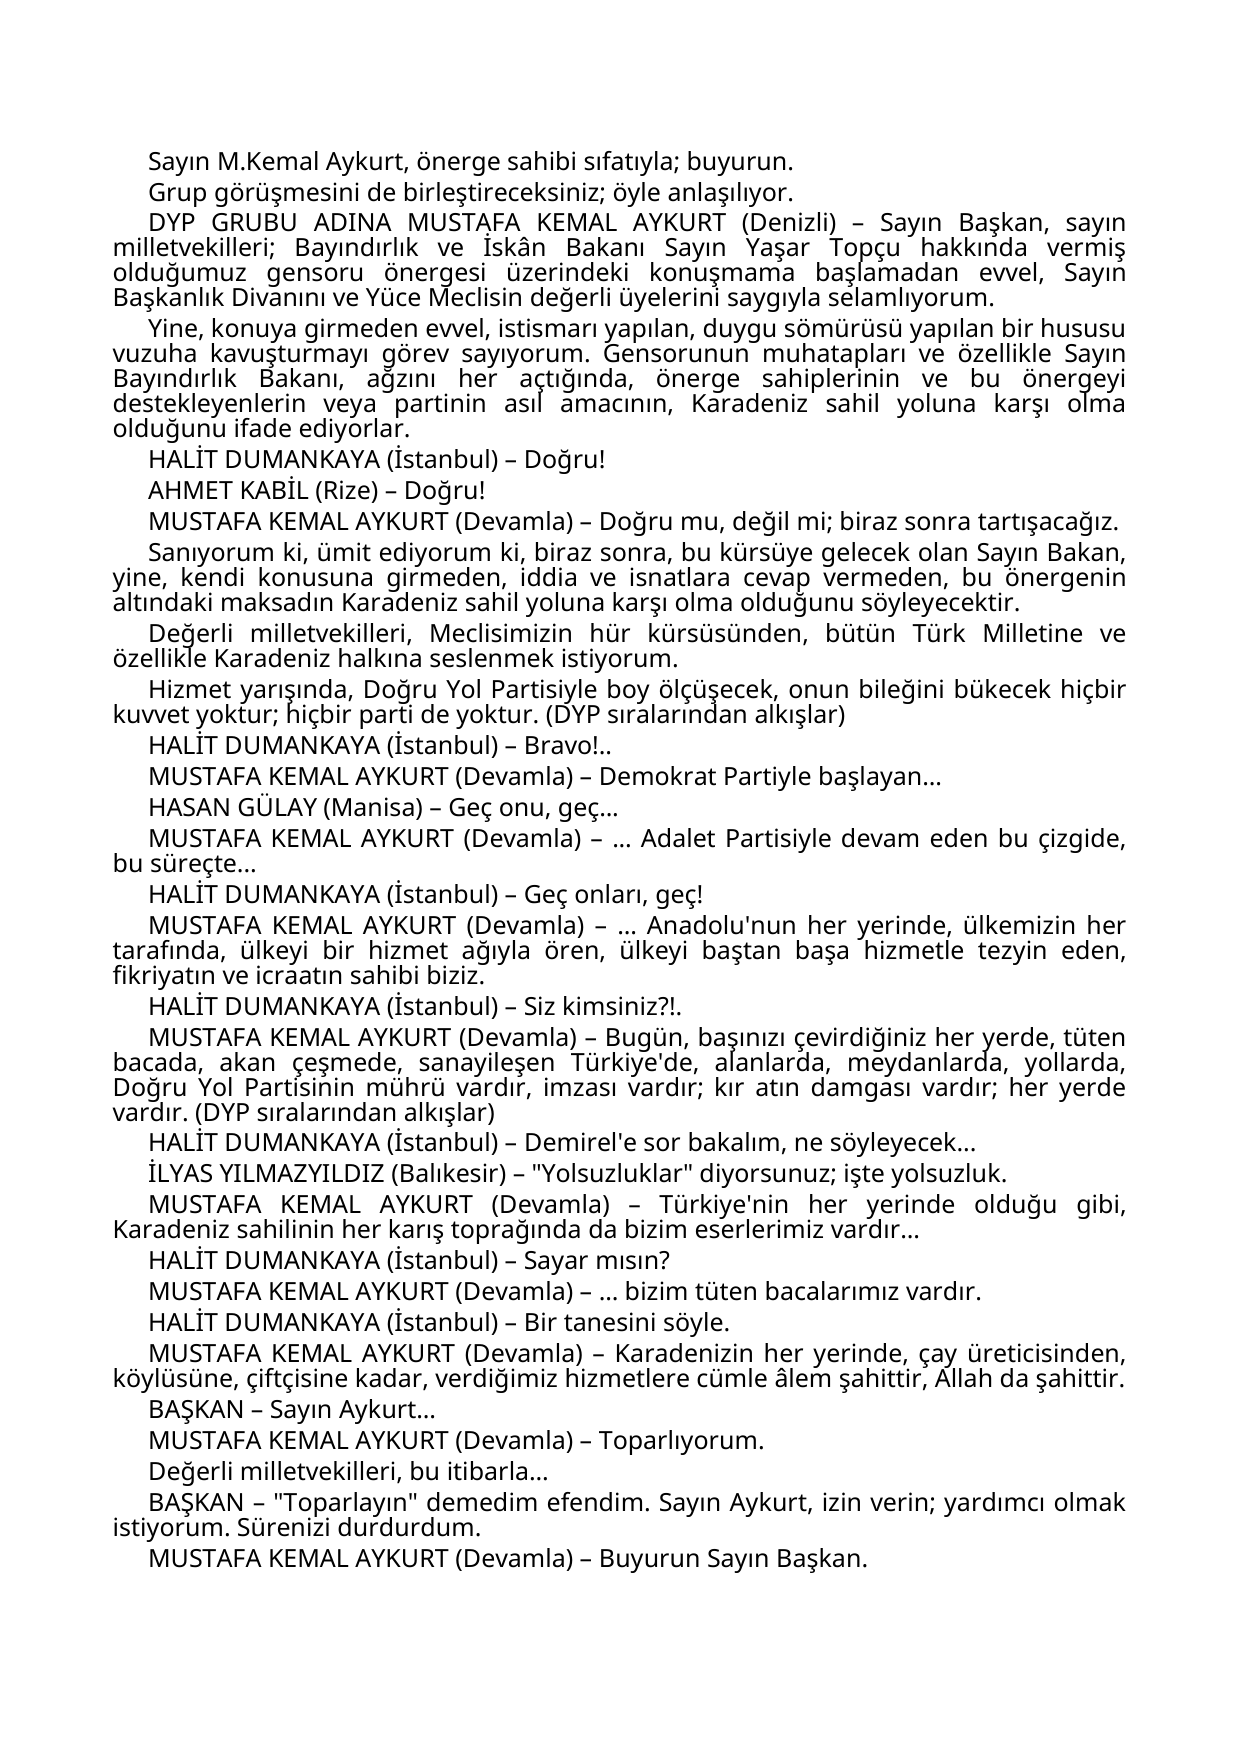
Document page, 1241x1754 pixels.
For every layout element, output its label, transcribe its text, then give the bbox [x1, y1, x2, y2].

text HALİT DUMANKAYA (İstanbul) – Bir tanesini söyle. [112, 1312, 1128, 1337]
text Sayın M.Kemal Aykurt, önerge sahibi sıfatıyla; buyurun. [112, 150, 1128, 175]
text MUSTAFA KEMAL AYKURT (Devamla) – Bugün, başınızı çevirdiğiniz her yerde, tüten bacada, akan çeşmede, sanayileşen Türkiye'de, alanlarda, meydanlarda, yollarda, Doğru Yol Partisinin mührü vardır, imzası vardır; kır atın damgası vardır; her yerde vardır. (DYP sıralarından alkışlar) [112, 1026, 1128, 1126]
text HASAN GÜLAY (Manisa) – Geç onu, geç... [112, 796, 1128, 821]
text MUSTAFA KEMAL AYKURT (Devamla) – Türkiye'nin her yerinde olduğu gibi, Karadeniz sahilinin her karış toprağında da bizim eserlerimiz vardır... [112, 1194, 1128, 1244]
text DYP GRUBU ADINA MUSTAFA KEMAL AYKURT (Denizli) – Sayın Başkan, sayın milletvekilleri; Bayındırlık ve İskân Bakanı Sayın Yaşar Topçu hakkında vermiş olduğumuz gensoru önergesi üzerindeki konuşmama başlamadan evvel, Sayın Başkanlık Divanını ve Yüce Meclisin değerli üyelerini saygıyla selamlıyorum. [112, 212, 1128, 312]
text Hizmet yarışında, Doğru Yol Partisiyle boy ölçüşecek, onun bileğini bükecek hiçbir kuvvet yoktur; hiçbir parti de yoktur. (DYP sıralarından alkışlar) [112, 678, 1128, 728]
text Grup görüşmesini de birleştireceksiniz; öyle anlaşılıyor. [112, 181, 1128, 206]
text HALİT DUMANKAYA (İstanbul) – Bravo!.. [112, 734, 1128, 759]
text HALİT DUMANKAYA (İstanbul) – Demirel'e sor bakalım, ne söyleyecek... [112, 1132, 1128, 1157]
text HALİT DUMANKAYA (İstanbul) – Geç onları, geç! [112, 883, 1128, 908]
text Sanıyorum ki, ümit ediyorum ki, biraz sonra, bu kürsüye gelecek olan Sayın Bakan, yine, kendi konusuna girmeden, iddia ve isnatlara cevap vermeden, bu önergenin altındaki maksadın Karadeniz sahil yoluna karşı olma olduğunu söyleyecektir. [112, 542, 1128, 617]
text MUSTAFA KEMAL AYKURT (Devamla) – ... bizim tüten bacalarımız vardır. [112, 1281, 1128, 1306]
text HALİT DUMANKAYA (İstanbul) – Siz kimsiniz?!. [112, 995, 1128, 1020]
text HALİT DUMANKAYA (İstanbul) – Doğru! [112, 449, 1128, 474]
text AHMET KABİL (Rize) – Doğru! [112, 480, 1128, 505]
text İLYAS YILMAZYILDIZ (Balıkesir) – "Yolsuzluklar" diyorsunuz; işte yolsuzluk. [112, 1163, 1128, 1188]
text BAŞKAN – Sayın Aykurt... [112, 1398, 1128, 1423]
text HALİT DUMANKAYA (İstanbul) – Sayar mısın? [112, 1250, 1128, 1275]
text MUSTAFA KEMAL AYKURT (Devamla) – Buyurun Sayın Başkan. [112, 1547, 1128, 1572]
text Değerli milletvekilleri, bu itibarla... [112, 1460, 1128, 1485]
text MUSTAFA KEMAL AYKURT (Devamla) – Toparlıyorum. [112, 1429, 1128, 1454]
text MUSTAFA KEMAL AYKURT (Devamla) – ... Adalet Partisiyle devam eden bu çizgide, bu süreçte... [112, 827, 1128, 877]
text MUSTAFA KEMAL AYKURT (Devamla) – Demokrat Partiyle başlayan... [112, 765, 1128, 790]
text MUSTAFA KEMAL AYKURT (Devamla) – Doğru mu, değil mi; biraz sonra tartışacağız. [112, 511, 1128, 536]
text BAŞKAN – "Toparlayın" demedim efendim. Sayın Aykurt, izin verin; yardımcı olmak istiyorum. Sürenizi durdurdum. [112, 1491, 1128, 1541]
text MUSTAFA KEMAL AYKURT (Devamla) – ... Anadolu'nun her yerinde, ülkemizin her tarafında, ülkeyi bir hizmet ağıyla ören, ülkeyi baştan başa hizmetle tezyin eden, fikriyatın ve icraatın sahibi biziz. [112, 914, 1128, 989]
text Yine, konuya girmeden evvel, istismarı yapılan, duygu sömürüsü yapılan bir hususu vuzuha kavuşturmayı görev sayıyorum. Gensorunun muhatapları ve özellikle Sayın Bayındırlık Bakanı, ağzını her açtığında, önerge sahiplerinin ve bu önergeyi destekleyenlerin veya partinin asıl amacının, Karadeniz sahil yoluna karşı olma olduğunu ifade ediyorlar. [112, 318, 1128, 443]
text Değerli milletvekilleri, Meclisimizin hür kürsüsünden, bütün Türk Milletine ve özellikle Karadeniz halkına seslenmek istiyorum. [112, 622, 1128, 672]
text MUSTAFA KEMAL AYKURT (Devamla) – Karadenizin her yerinde, çay üreticisinden, köylüsüne, çiftçisine kadar, verdiğimiz hizmetlere cümle âlem şahittir, Allah da şahittir. [112, 1342, 1128, 1392]
